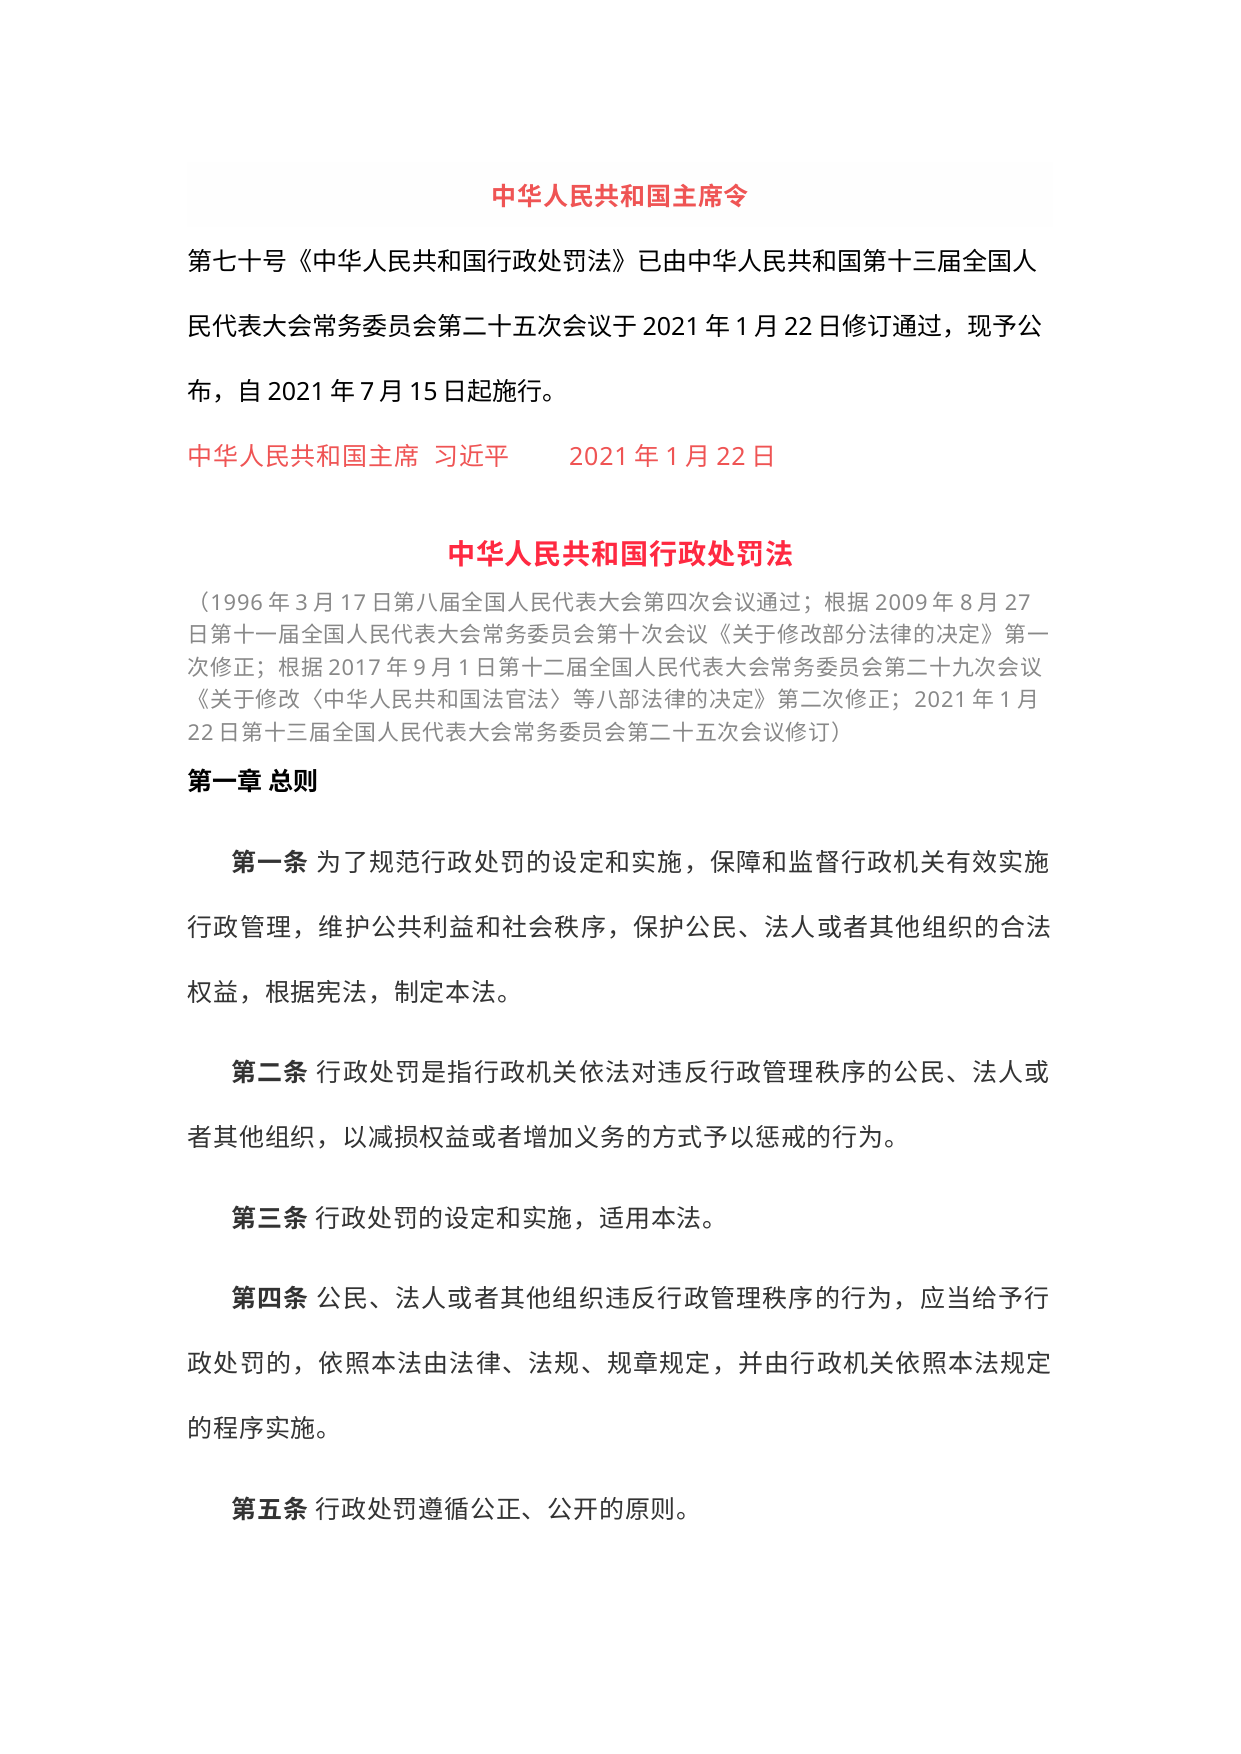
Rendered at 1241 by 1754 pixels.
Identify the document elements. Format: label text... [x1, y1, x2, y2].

text 第五条 行政处罚遵循公正、公开的原则。 [187, 1475, 1053, 1540]
text （1996年3月17日第八届全国人民代表大会第四次会议通过；根据2009年8月27日第十一届全国人民代表大会常务委员会第十次会议《关于修改部分法律的决定》第一次修正；根据2017年9月1日第十二届全国人民代表大会常务委员会第二十九次会议《关于修改〈中华人民共和国法官法〉等八部法律的决定》第二次修正；2021年1月22日第十三届全国人民代表大会常务委员会第二十五次会议修订） 第一章 总则 [187, 584, 1053, 812]
text 第四条 公民、法人或者其他组织违反行政管理秩序的行为，应当给予行政处罚的，依照本法由法律、法规、规章规定，并由行政机关依照本法规定的程序实施。 [187, 1264, 1053, 1459]
text 中华人民共和国主席令 [187, 162, 1053, 227]
text 第二条 行政处罚是指行政机关依法对违反行政管理秩序的公民、法人或者其他组织，以减损权益或者增加义务的方式予以惩戒的行为。 [187, 1038, 1053, 1168]
text 中华人民共和国主席 习近平 2021年1月22日 [187, 422, 1053, 487]
text 中华人民共和国行政处罚法 [187, 519, 1053, 584]
text 第三条 行政处罚的设定和实施，适用本法。 [187, 1184, 1053, 1249]
text 第一条 为了规范行政处罚的设定和实施，保障和监督行政机关有效实施行政管理，维护公共利益和社会秩序，保护公民、法人或者其他组织的合法权益，根据宪法，制定本法。 [187, 828, 1053, 1023]
text 第七十号《中华人民共和国行政处罚法》已由中华人民共和国第十三届全国人民代表大会常务委员会第二十五次会议于2021年1月22日修订通过，现予公布，自2021年7月15日起施行。 [187, 227, 1053, 422]
